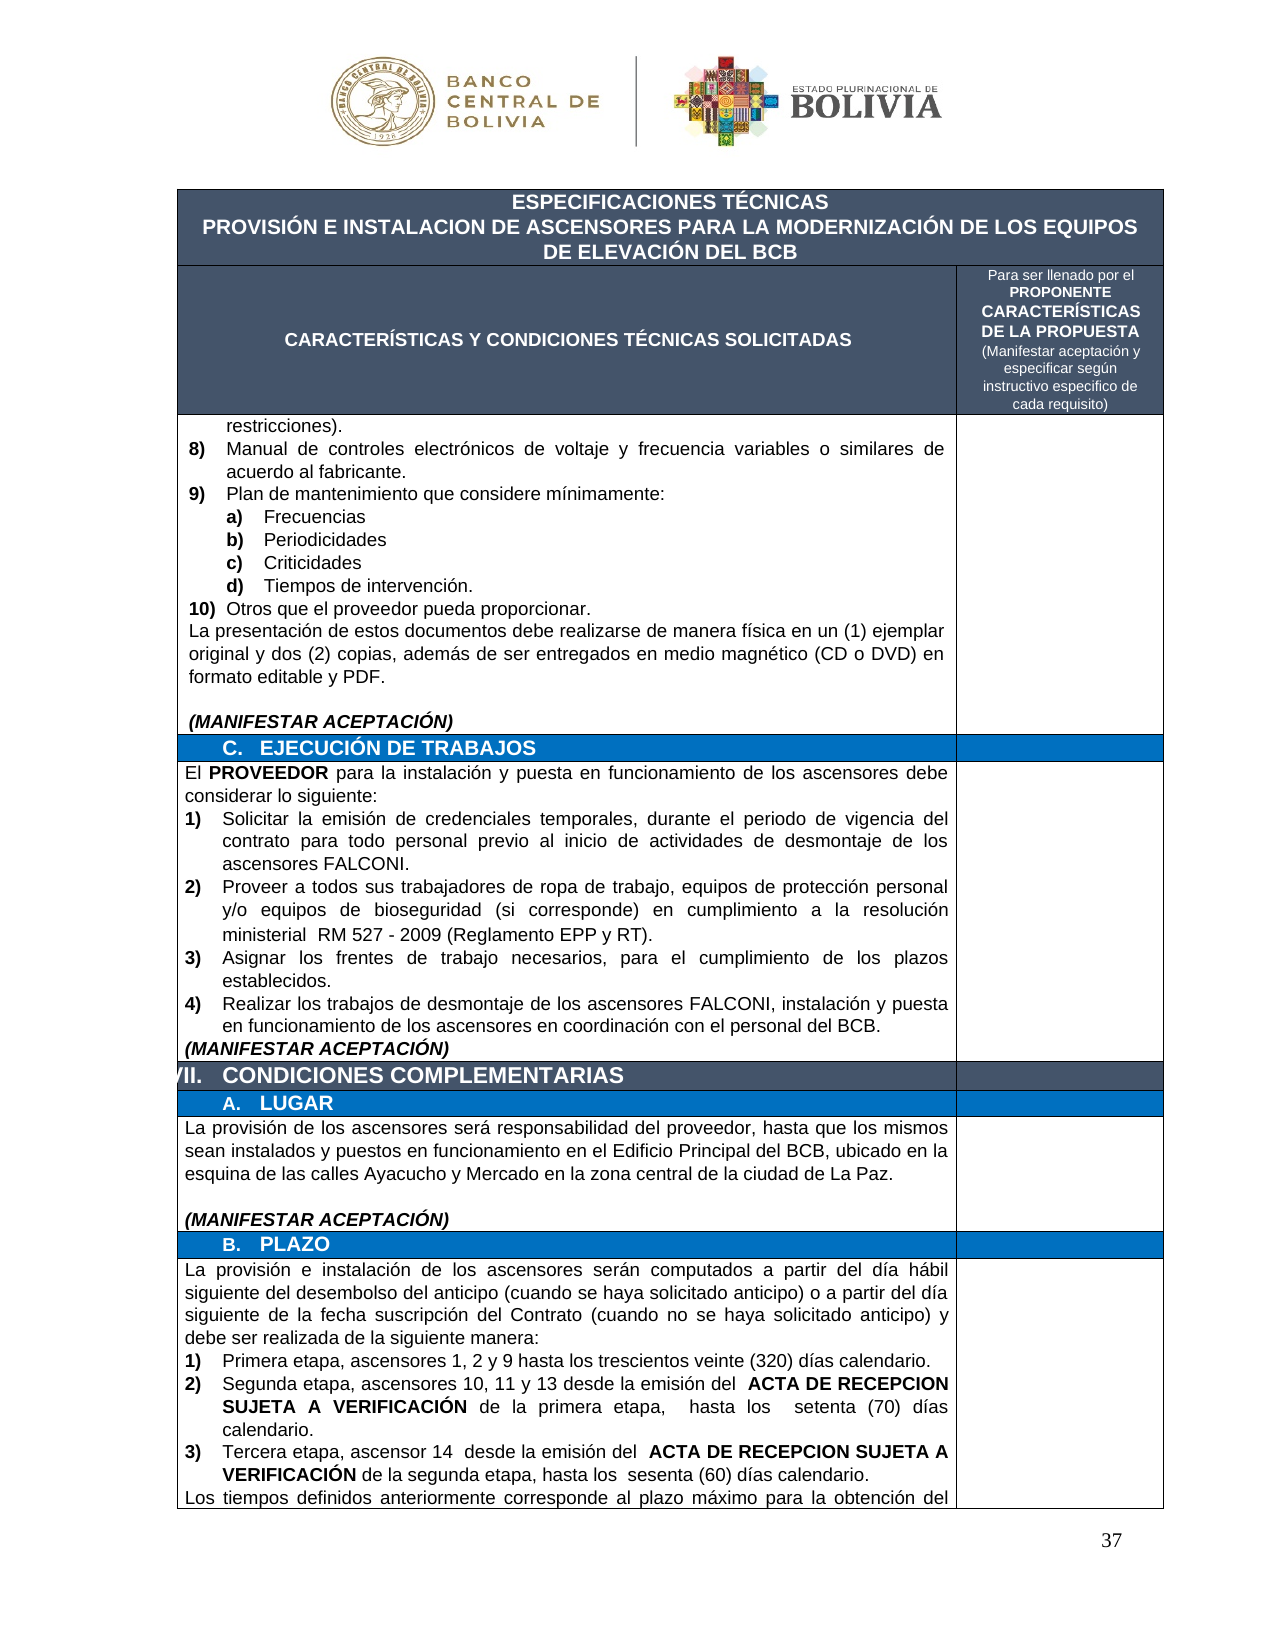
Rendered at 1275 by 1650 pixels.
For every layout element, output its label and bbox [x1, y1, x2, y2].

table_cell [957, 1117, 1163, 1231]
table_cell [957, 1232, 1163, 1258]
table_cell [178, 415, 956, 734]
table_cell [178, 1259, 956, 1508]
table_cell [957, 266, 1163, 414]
picture [0, 1, 1272, 180]
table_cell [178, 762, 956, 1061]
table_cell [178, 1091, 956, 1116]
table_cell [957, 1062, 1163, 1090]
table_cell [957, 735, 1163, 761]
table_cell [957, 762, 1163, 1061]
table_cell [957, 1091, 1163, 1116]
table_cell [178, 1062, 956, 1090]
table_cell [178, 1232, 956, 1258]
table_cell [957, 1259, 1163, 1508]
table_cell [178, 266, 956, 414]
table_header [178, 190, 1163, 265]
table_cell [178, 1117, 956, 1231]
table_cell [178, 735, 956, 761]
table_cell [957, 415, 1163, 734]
